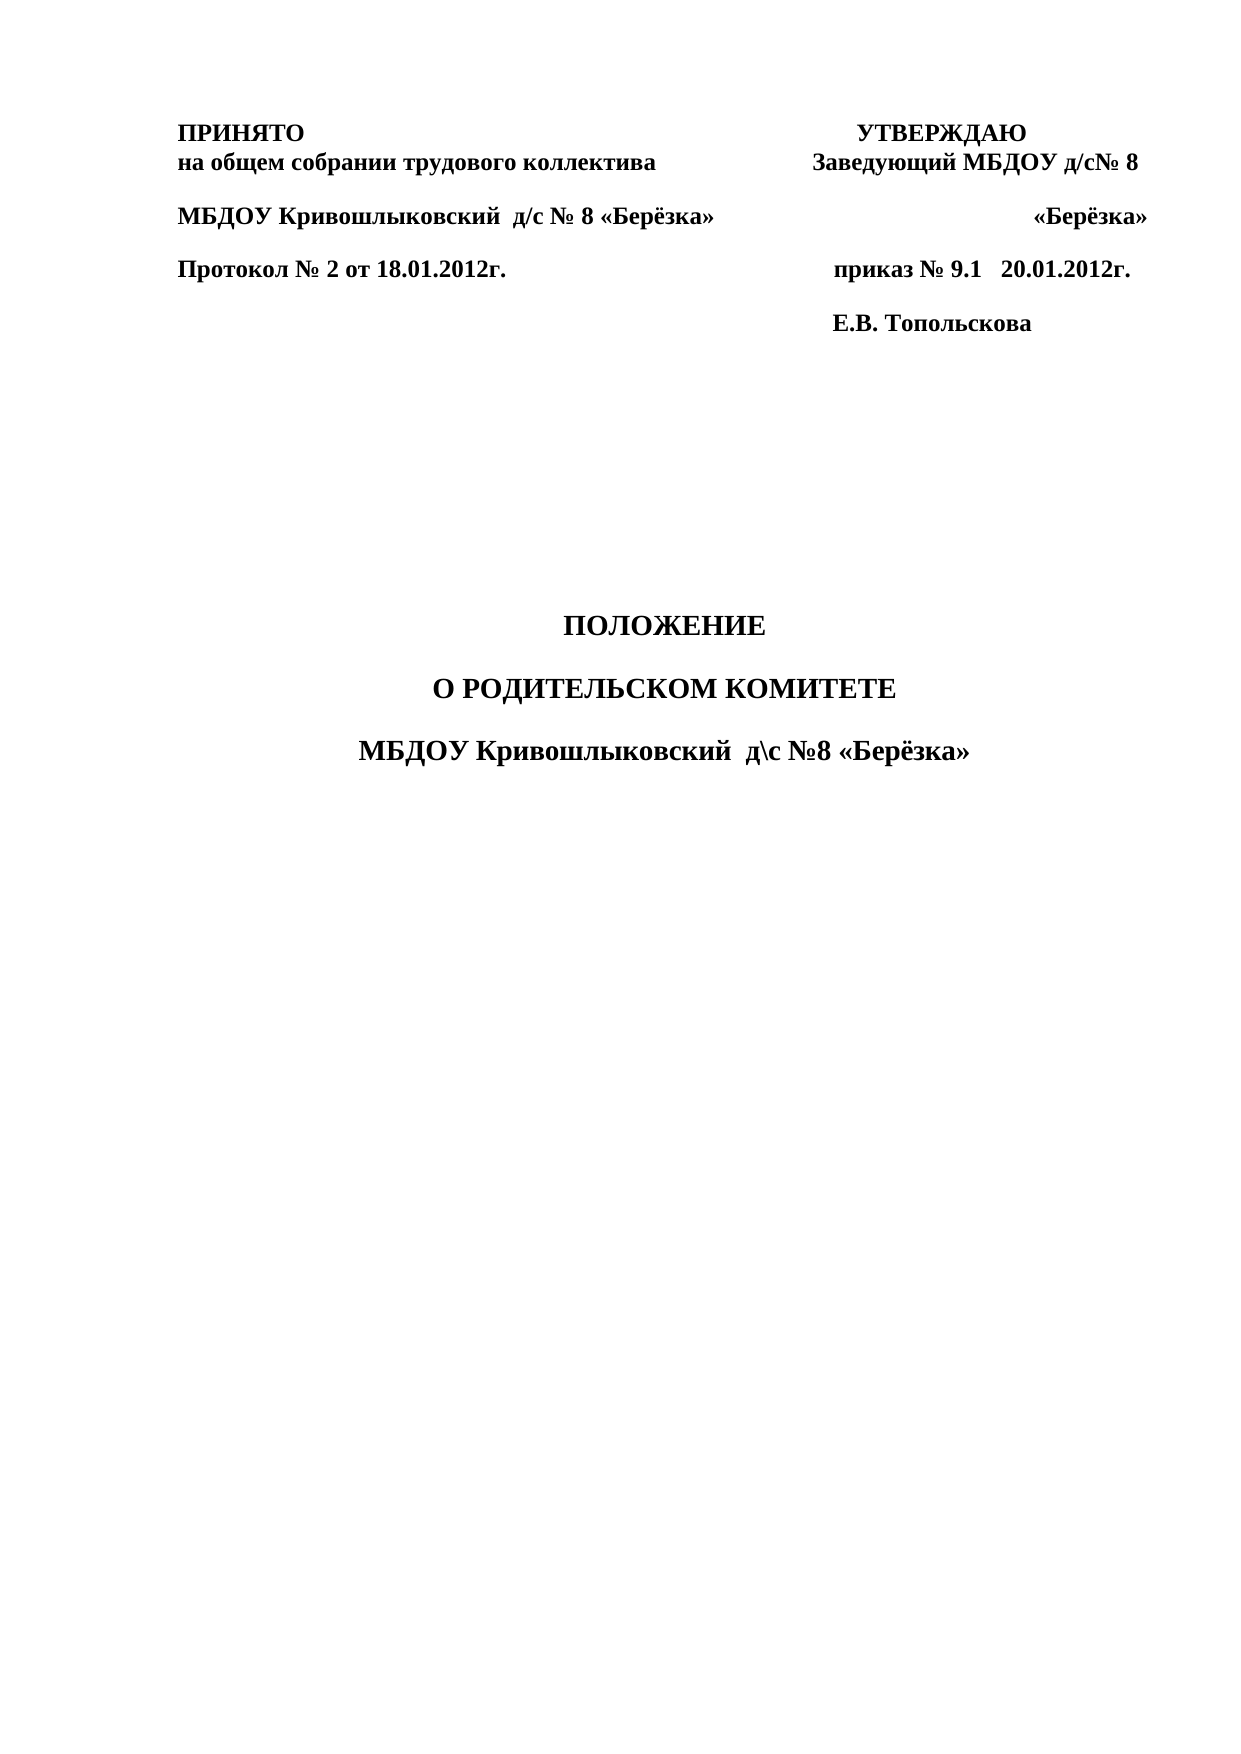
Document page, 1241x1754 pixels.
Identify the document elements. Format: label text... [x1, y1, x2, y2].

subtitle ПРИНЯТО УТВЕРЖДАЮ [177, 118, 1194, 147]
text Протокол № 2 от 18.01.2012г. приказ № 9.1 20.01.2012г. [177, 254, 1194, 283]
text О РОДИТЕЛЬСКОМ КОМИТЕТЕ [177, 671, 1152, 704]
text МБДОУ Кривошлыковский д/с № 8 «Берёзка» «Берёзка» [177, 201, 1194, 229]
text ПОЛОЖЕНИЕ [177, 608, 1152, 642]
text МБДОУ Кривошлыковский д\с №8 «Берёзка» [177, 733, 1152, 767]
text на общем собрании трудового коллектива Заведующий МБДОУ д/с№ 8 [177, 147, 1194, 176]
text Е.В. Топольскова [251, 308, 1194, 337]
